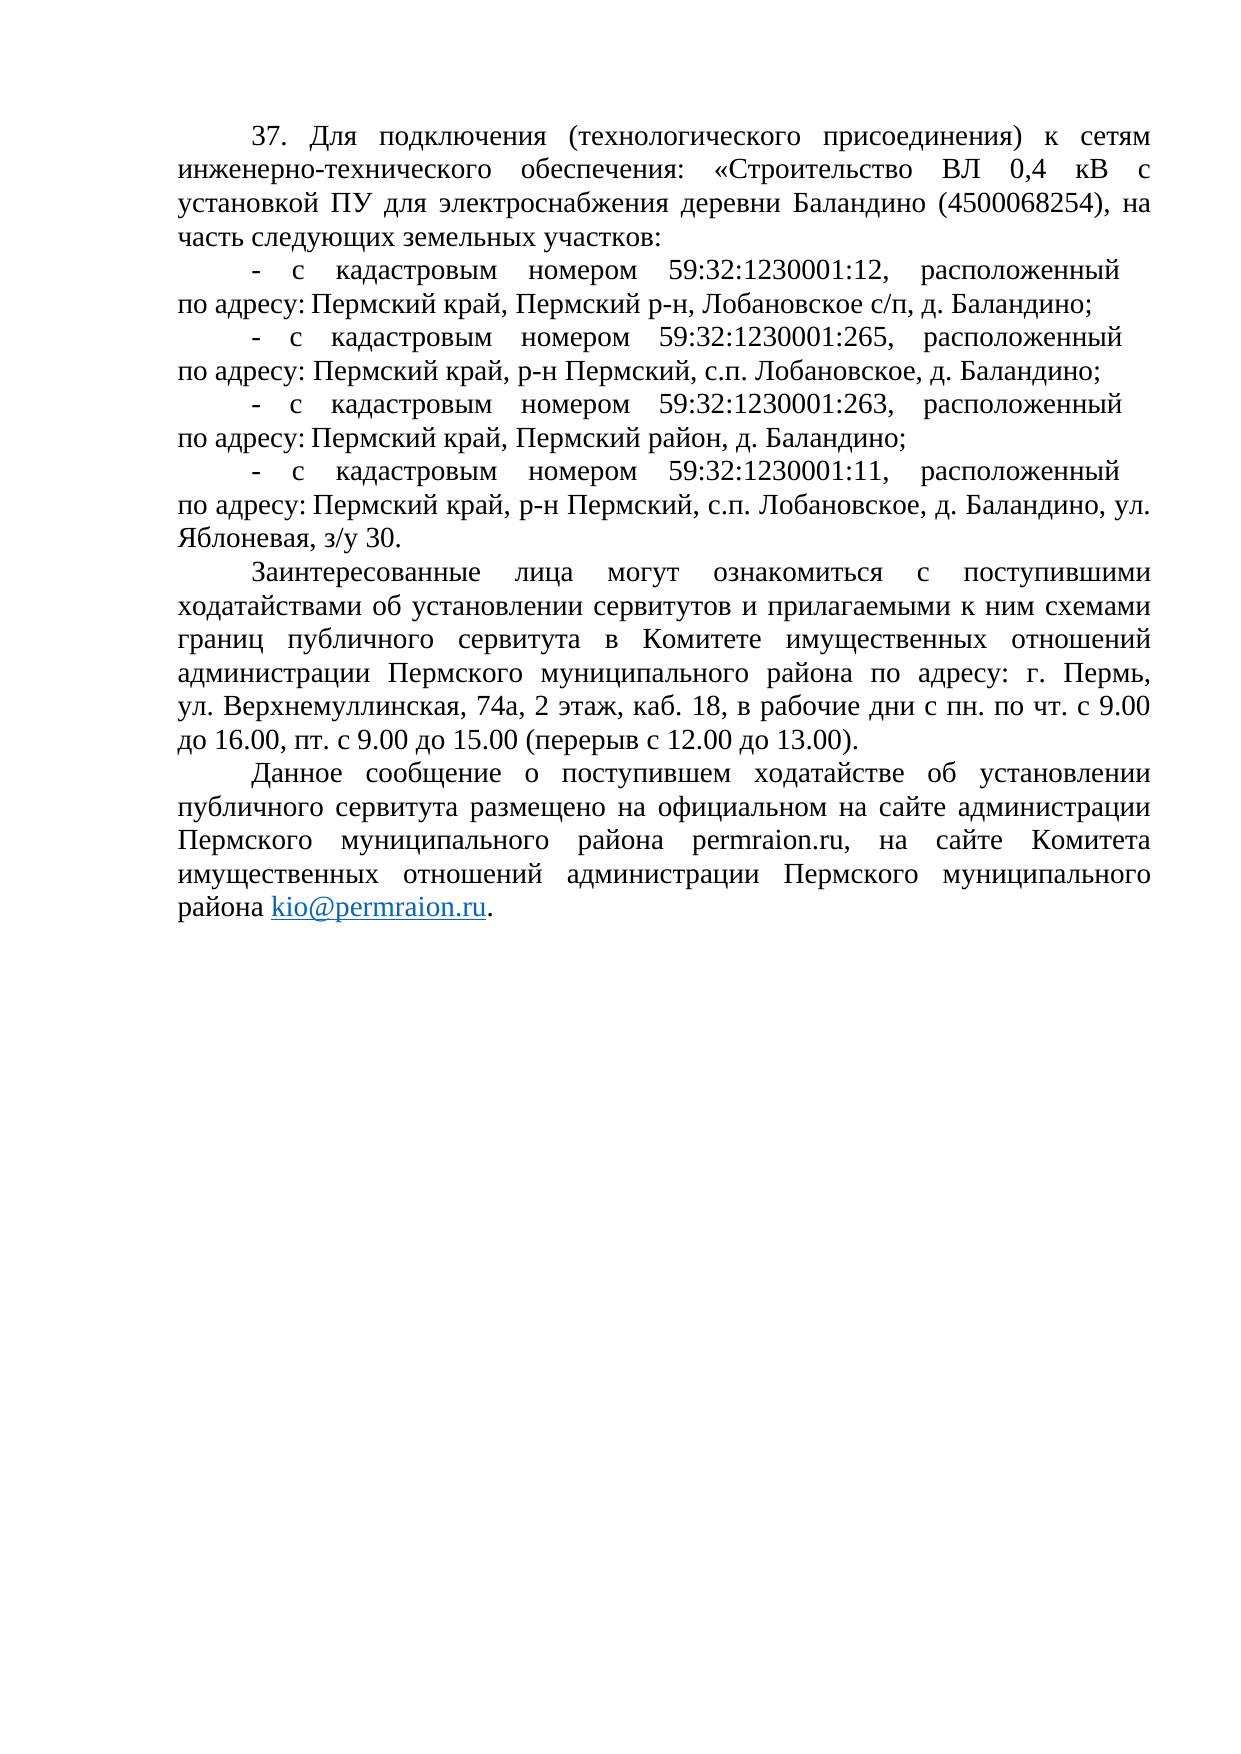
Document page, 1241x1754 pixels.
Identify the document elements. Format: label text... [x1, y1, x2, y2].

text Заинтересованные лица могут ознакомиться с поступившими ходатайствами об установлении сервитутов и прилагаемыми к ним схемами границ публичного сервитута в Комитете имущественных отношений администрации Пермского муниципального района по адресу: г. Пермь, ул. Верхнемуллинская, 74а, 2 этаж, каб. 18, в рабочие дни с пн. по чт. с 9.00 до 16.00, пт. с 9.00 до 15.00 (перерыв с 12.00 до 13.00). [177, 554, 1152, 755]
text - с кадастровым номером 59:32:1230001:12, расположенный по адресу: Пермский край, Пермский р-н, Лобановское с/п, д. Баландино; [177, 252, 1152, 319]
text Данное сообщение о поступившем ходатайстве об установлении публичного сервитута размещено на официальном на сайте администрации Пермского муниципального района permraion.ru, на сайте Комитета имущественных отношений администрации Пермского муниципального района kio@permraion.ru. [177, 755, 1152, 923]
text - с кадастровым номером 59:32:1230001:265, расположенный по адресу: Пермский край, р-н Пермский, с.п. Лобановское, д. Баландино; [177, 319, 1152, 386]
text - с кадастровым номером 59:32:1230001:263, расположенный по адресу: Пермский край, Пермский район, д. Баландино; [177, 386, 1152, 453]
text 37. Для подключения (технологического присоединения) к сетям инженерно-технического обеспечения: «Строительство ВЛ 0,4 кВ с установкой ПУ для электроснабжения деревни Баландино (4500068254), на часть следующих земельных участков: [177, 118, 1152, 252]
text - с кадастровым номером 59:32:1230001:11, расположенный по адресу: Пермский край, р-н Пермский, с.п. Лобановское, д. Баландино, ул. Яблоневая, з/у 30. [177, 453, 1152, 554]
